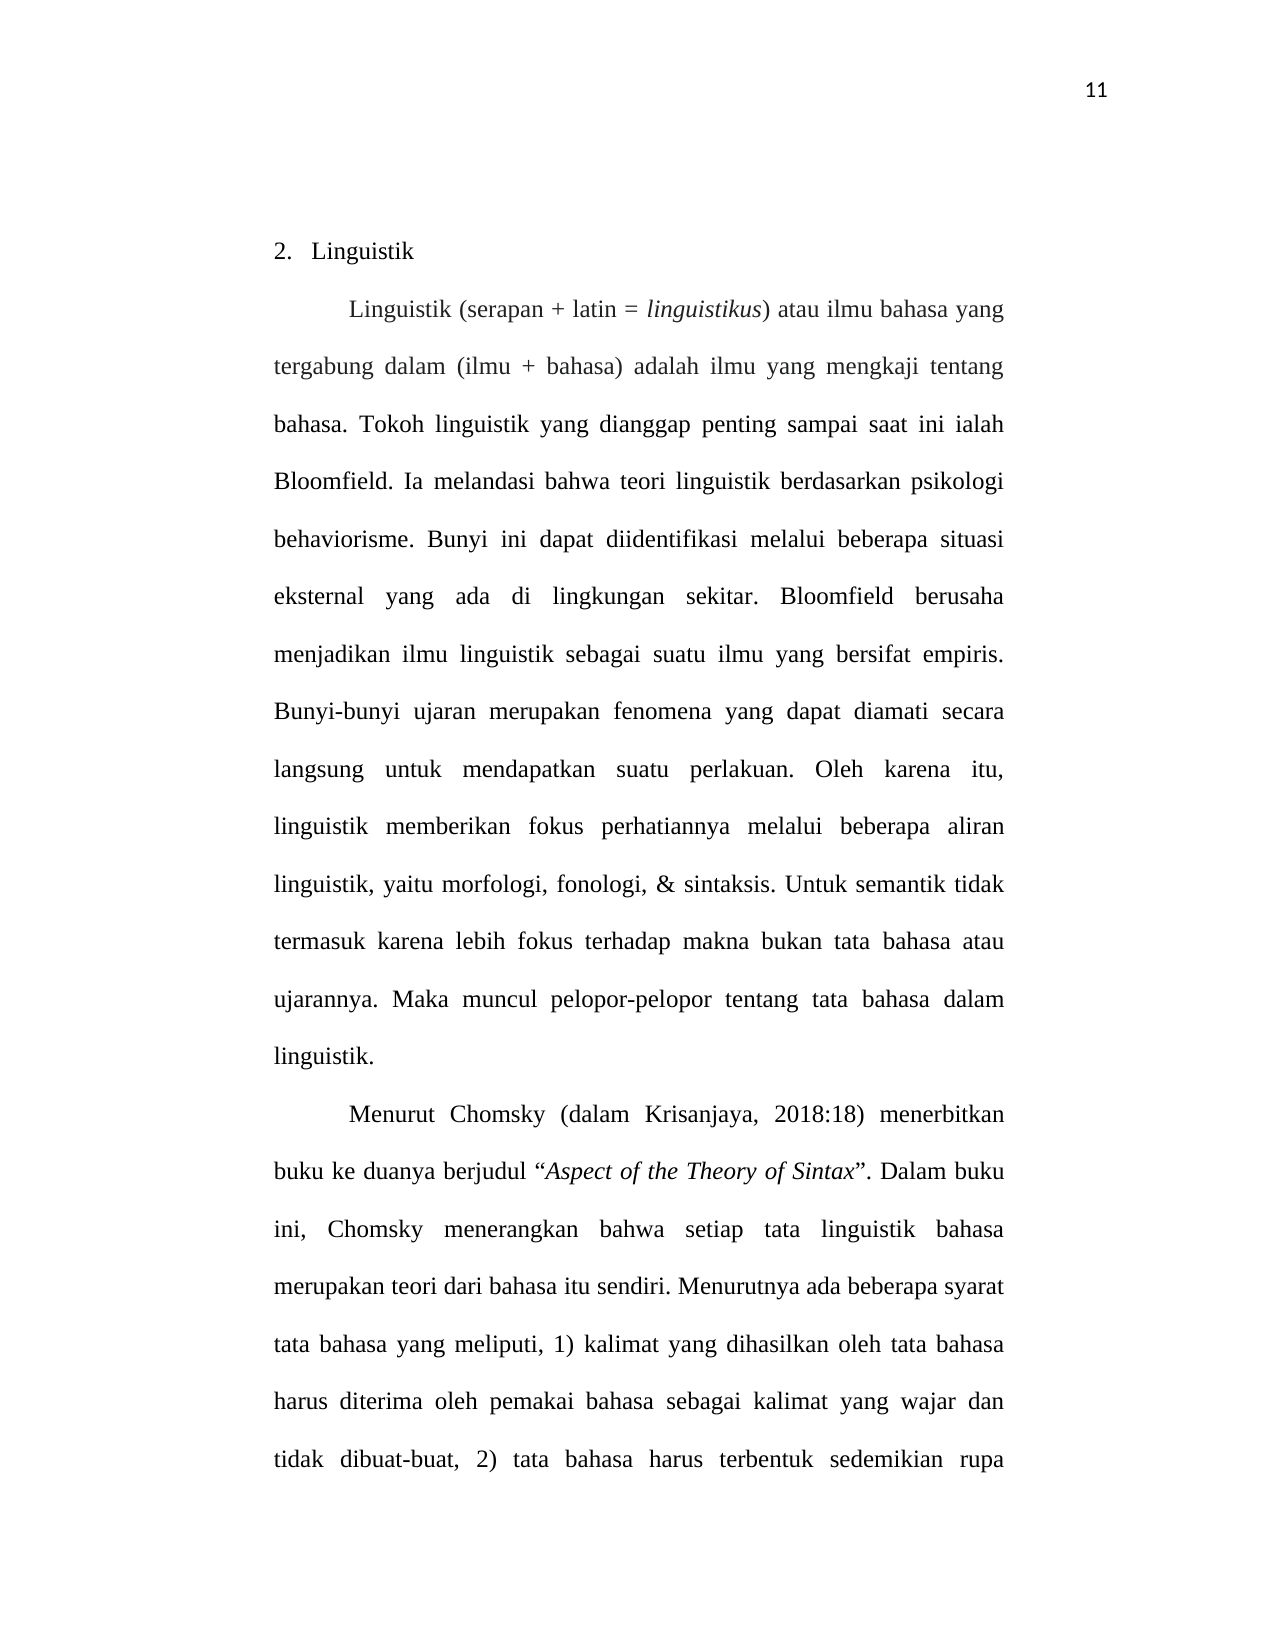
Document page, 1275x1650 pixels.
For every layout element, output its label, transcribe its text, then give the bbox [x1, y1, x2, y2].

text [274, 1099, 1004, 1472]
list Linguistik [274, 236, 1004, 265]
text Linguistik (serapan + latin = linguistikus) atau ilmu bahasa yang tergabung dalam (ilmu + bahasa) adalah ilmu yang mengkaji tentang bahasa. Tokoh linguistik yang dianggap penting sampai saat ini ialah Bloomfield. Ia melandasi bahwa teori linguistik berdasarkan psikologi behaviorisme. Bunyi ini dapat diidentifikasi melalui beberapa situasi eksternal yang ada di lingkungan sekitar. Bloomfield berusaha menjadikan ilmu linguistik sebagai suatu ilmu yang bersifat empiris. Bunyi-bunyi ujaran merupakan fenomena yang dapat diamati secara langsung untuk mendapatkan suatu perlakuan. Oleh karena itu, linguistik memberikan fokus perhatiannya melalui beberapa aliran linguistik, yaitu morfologi, fonologi, & sintaksis. Untuk semantik tidak termasuk karena lebih fokus terhadap makna bukan tata bahasa atau ujarannya. Maka muncul pelopor-pelopor tentang tata bahasa dalam linguistik. [274, 294, 1004, 1070]
